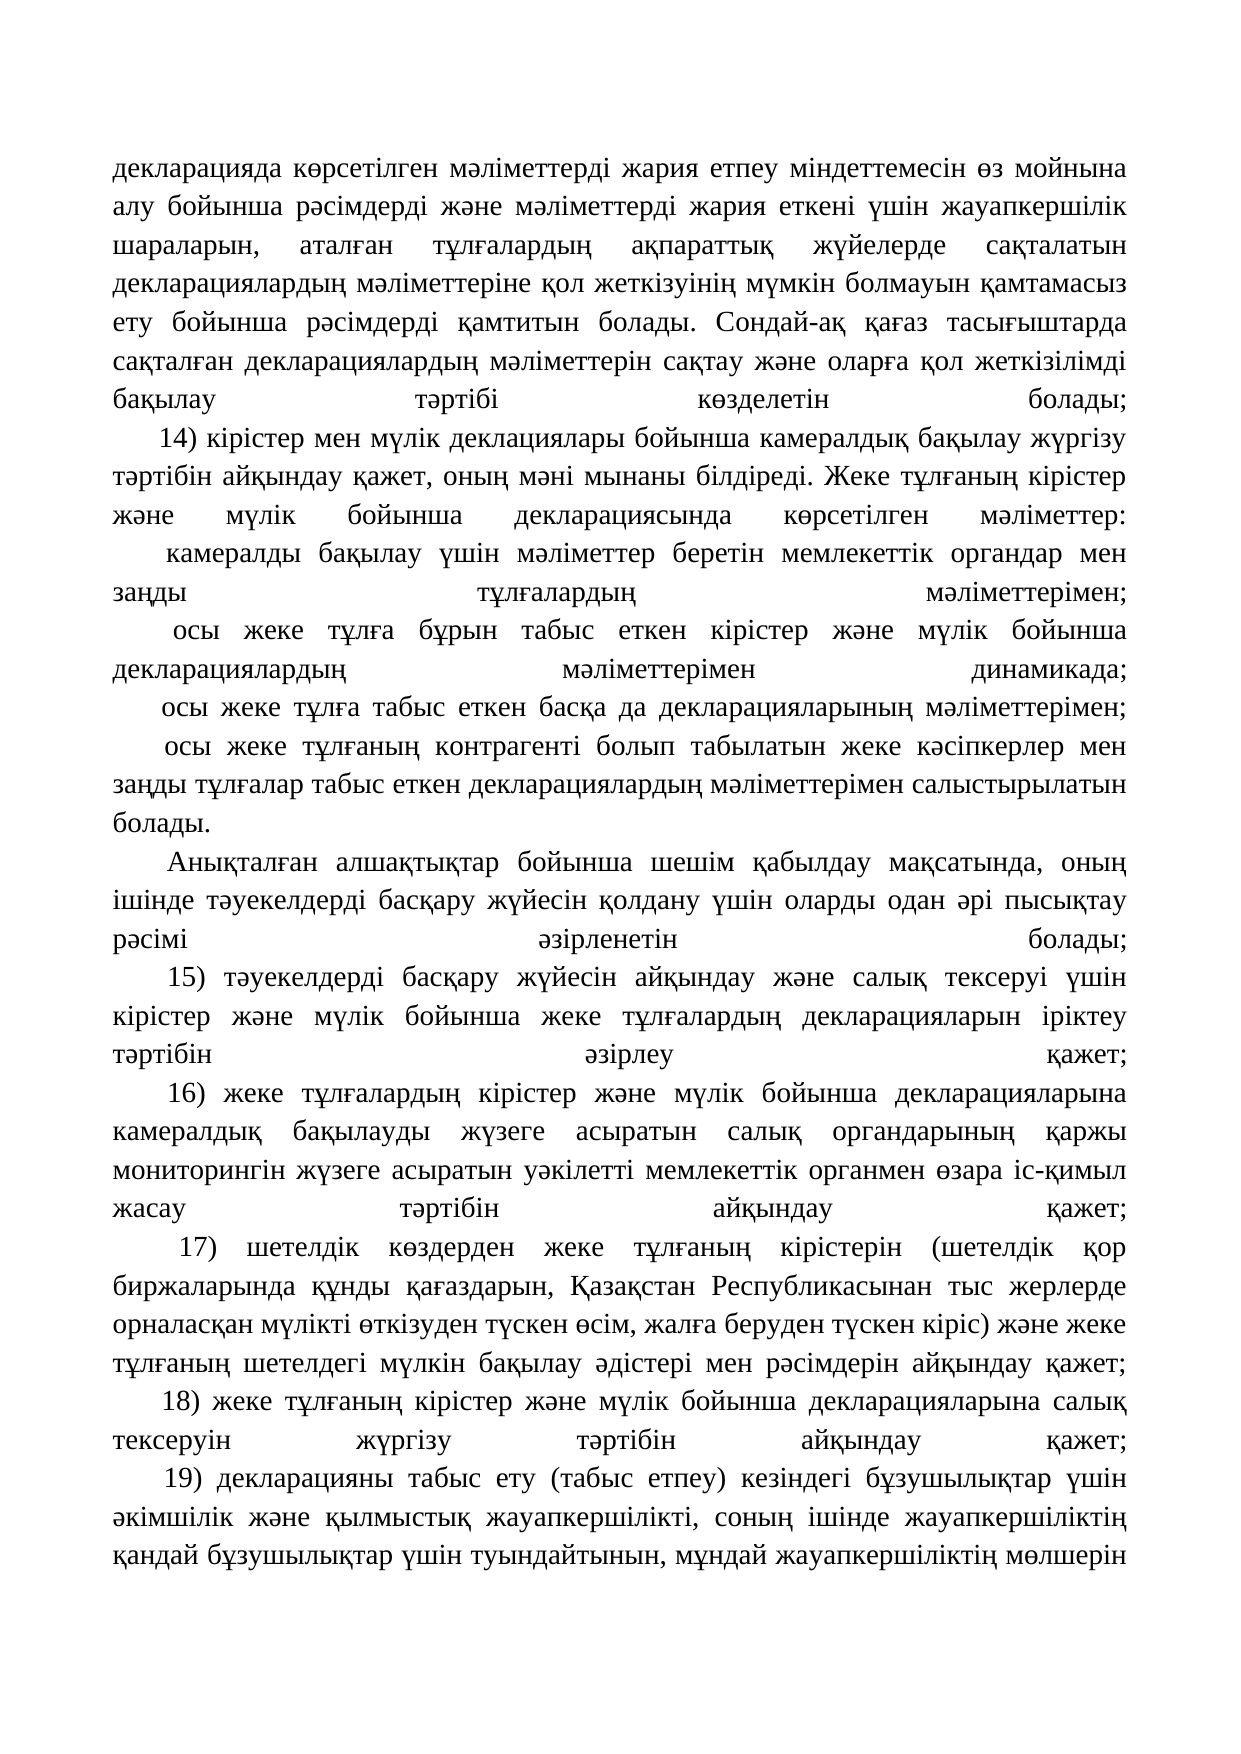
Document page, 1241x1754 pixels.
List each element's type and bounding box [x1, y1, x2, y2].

text [112, 150, 1128, 1571]
